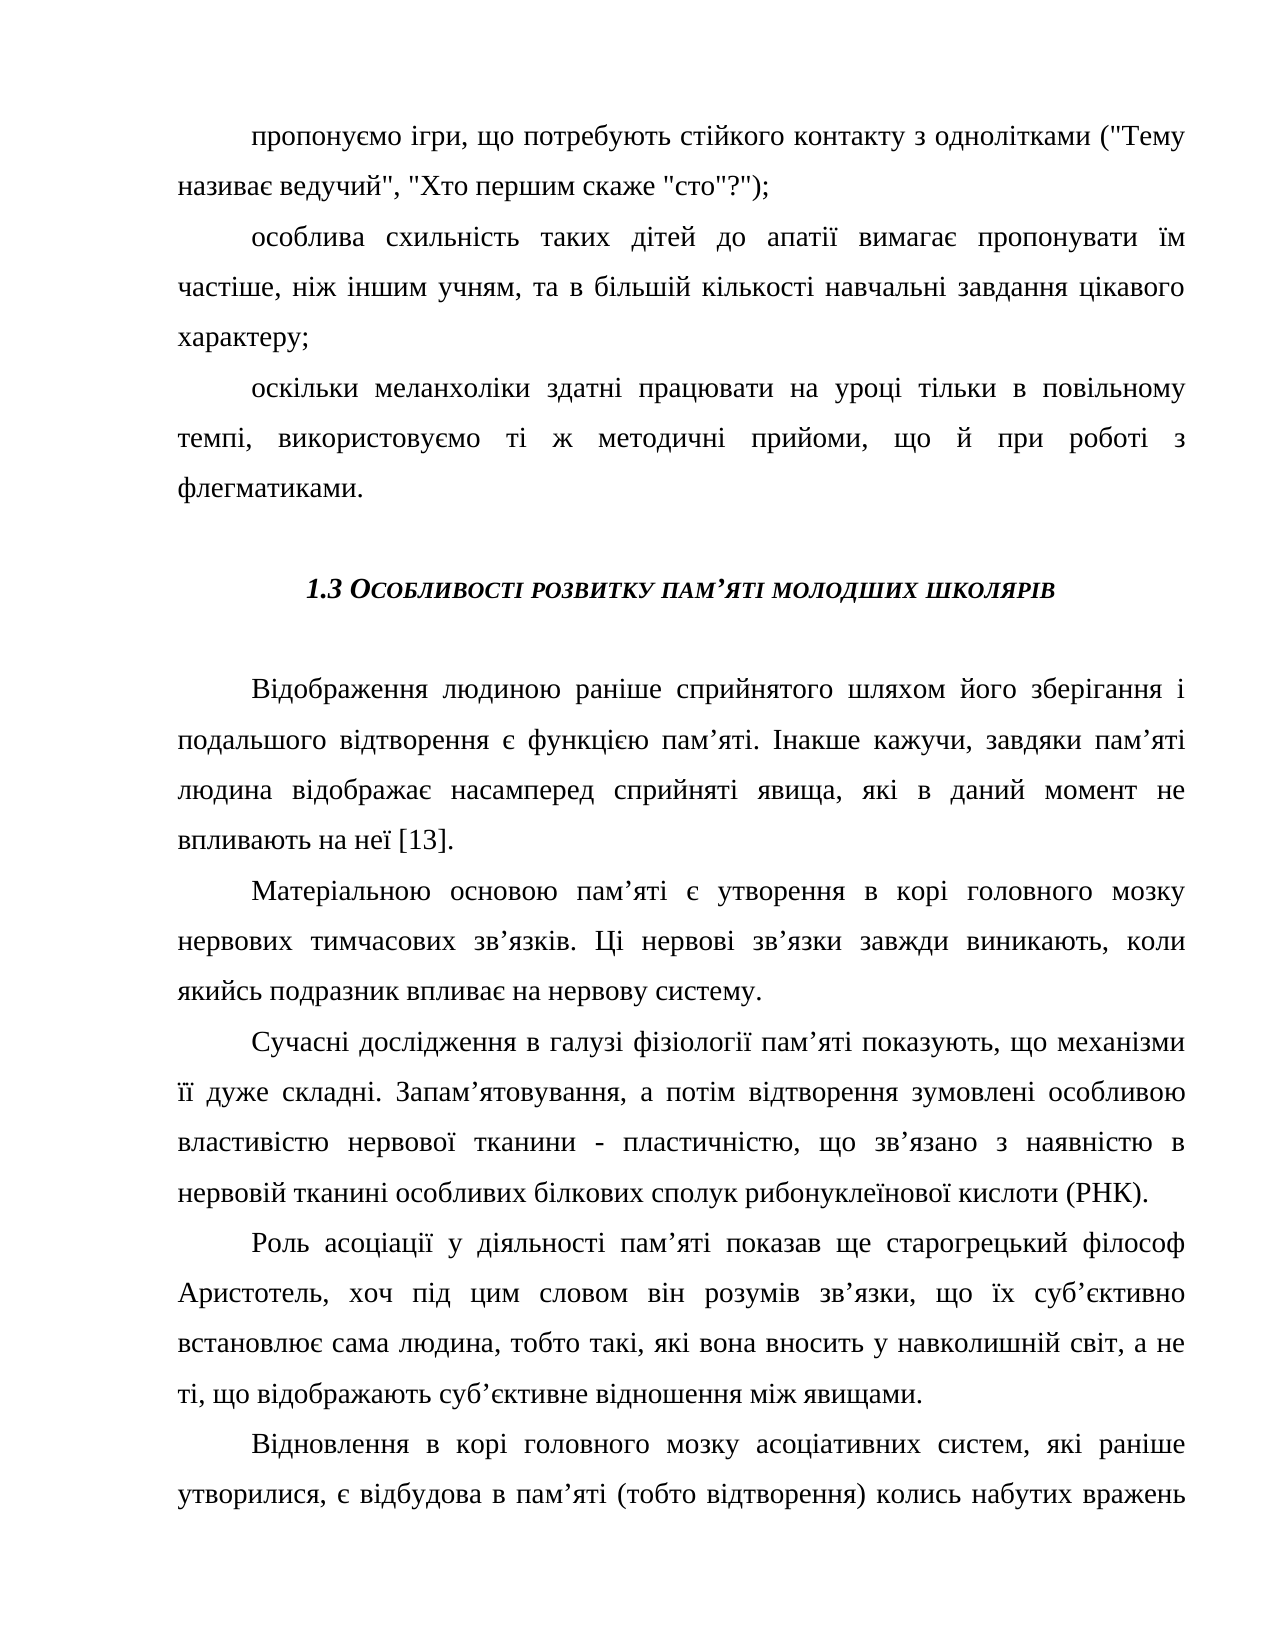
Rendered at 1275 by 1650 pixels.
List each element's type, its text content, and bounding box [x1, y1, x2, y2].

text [177, 1426, 1186, 1510]
text Сучасні дослідження в галузі фізіології пам’яті показують, що механізми її дуже складні. Запам’ятовування, а потім відтворення зумовлені особливою властивістю нервової тканини - пластичністю, що зв’язано з наявністю в нервовій тканині особливих білкових сполук рибонуклеїнової кислоти (РНК). [177, 1024, 1186, 1208]
text Матеріальною основою пам’яті є утворення в корі головного мозку нервових тимчасових зв’язків. Ці нервові зв’язки завжди виникають, коли якийсь подразник впливає на нервову систему. [177, 873, 1186, 1007]
text пропонуємо ігри, що потребують стійкого контакту з однолітками ("Тему називає ведучий", "Хто першим скаже "сто"?"); [177, 118, 1186, 202]
text особлива схильність таких дітей до апатії вимагає пропонувати їм частіше, ніж іншим учням, та в більшій кількості навчальні завдання цікавого характеру; [177, 219, 1186, 353]
text Відображення людиною раніше сприйнятого шляхом його зберігання і подальшого відтворення є функцією пам’яті. Інакше кажучи, завдяки пам’яті людина відображає насамперед сприйняті явища, які в даний момент не впливають на неї [13]. [177, 672, 1186, 856]
text оскільки меланхоліки здатні працювати на уроці тільки в повільному темпі, використовуємо ті ж методичні прийоми, що й при роботі з флегматиками. [177, 370, 1186, 504]
subtitle 1.3 Особливості розвитку пам’яті молодших школярів [177, 571, 1186, 604]
text Роль асоціації у діяльності пам’яті показав ще старогрецький філософ Аристотель, хоч під цим словом він розумів зв’язки, що їх суб’єктивно встановлює сама людина, тобто такі, які вона вносить у навколишній світ, а не ті, що відображають суб’єктивне відношення між явищами. [177, 1225, 1186, 1409]
